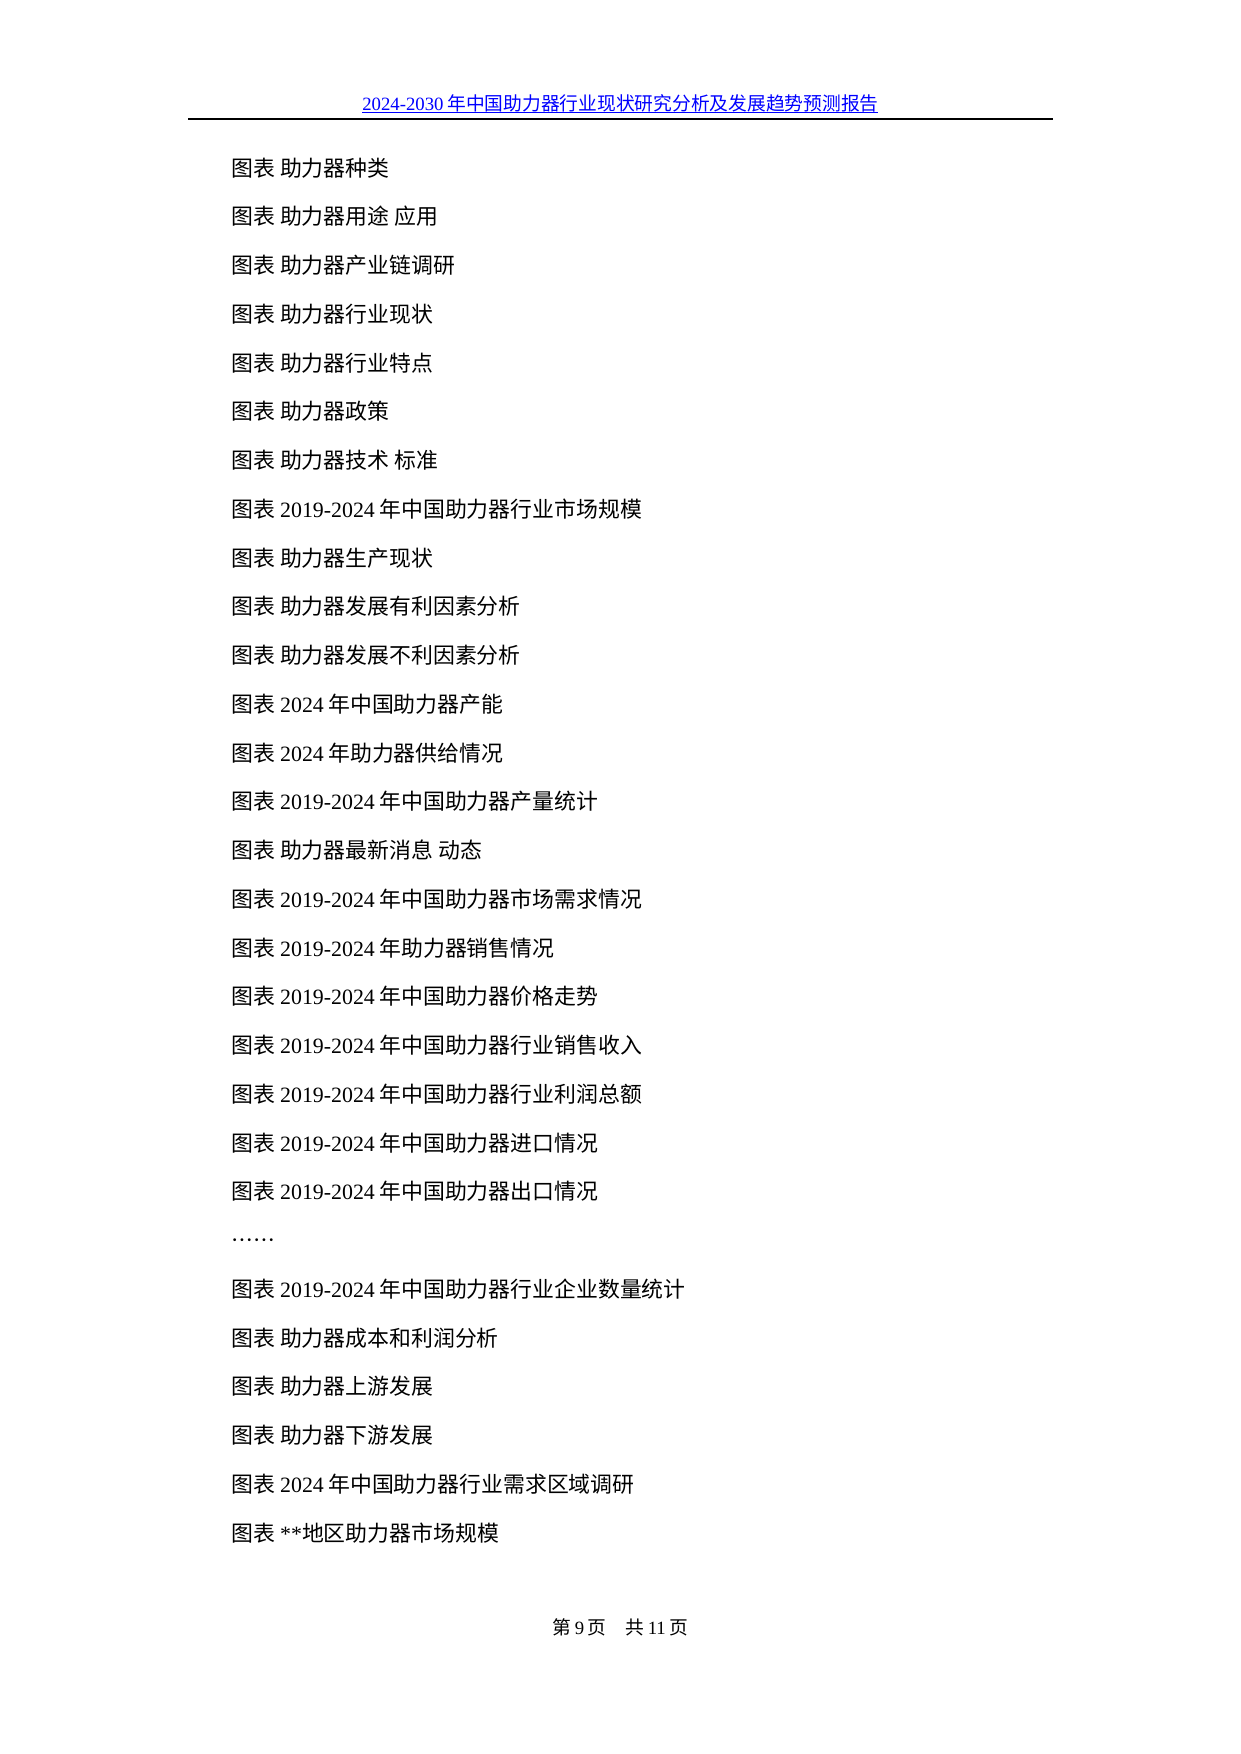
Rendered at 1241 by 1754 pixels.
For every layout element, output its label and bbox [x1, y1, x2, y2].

text [187, 150, 1053, 1548]
